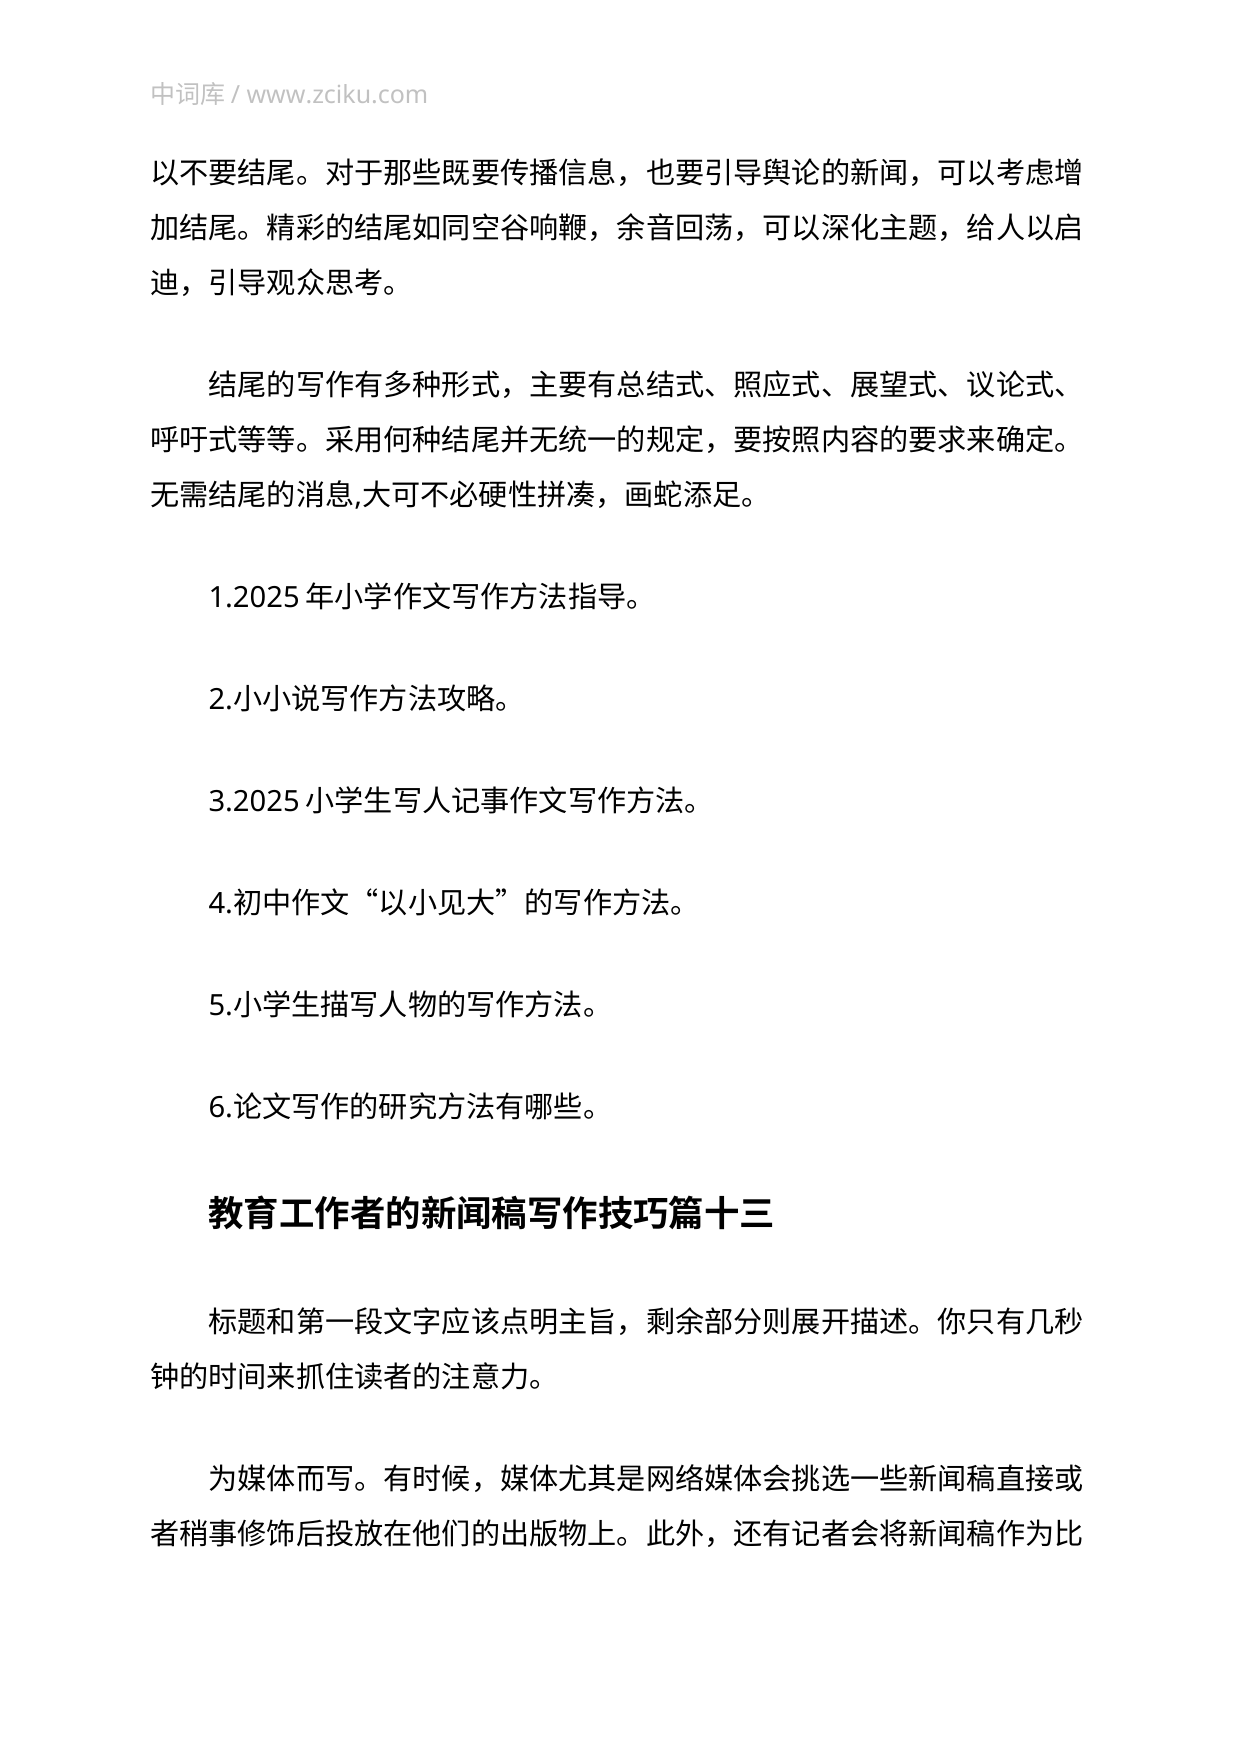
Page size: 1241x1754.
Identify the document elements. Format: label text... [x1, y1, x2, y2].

text 2.小小说写作方法攻略。 [150, 675, 1090, 718]
text 标题和第一段文字应该点明主旨，剩余部分则展开描述。你只有几秒钟的时间来抓住读者的注意力。 [150, 1299, 1090, 1396]
text 3.2025小学生写人记事作文写作方法。 [150, 777, 1090, 820]
text 教育工作者的新闻稿写作技巧篇十三 [150, 1185, 1090, 1236]
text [150, 1455, 1090, 1552]
text 5.小学生描写人物的写作方法。 [150, 981, 1090, 1024]
text 4.初中作文“以小见大”的写作方法。 [150, 879, 1090, 922]
text 6.论文写作的研究方法有哪些。 [150, 1083, 1090, 1126]
text 1.2025年小学作文写作方法指导。 [150, 573, 1090, 616]
text 结尾的写作有多种形式，主要有总结式、照应式、展望式、议论式、呼吁式等等。采用何种结尾并无统一的规定，要按照内容的要求来确定。无需结尾的消息,大可不必硬性拼凑，画蛇添足。 [150, 362, 1090, 514]
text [150, 150, 1090, 302]
